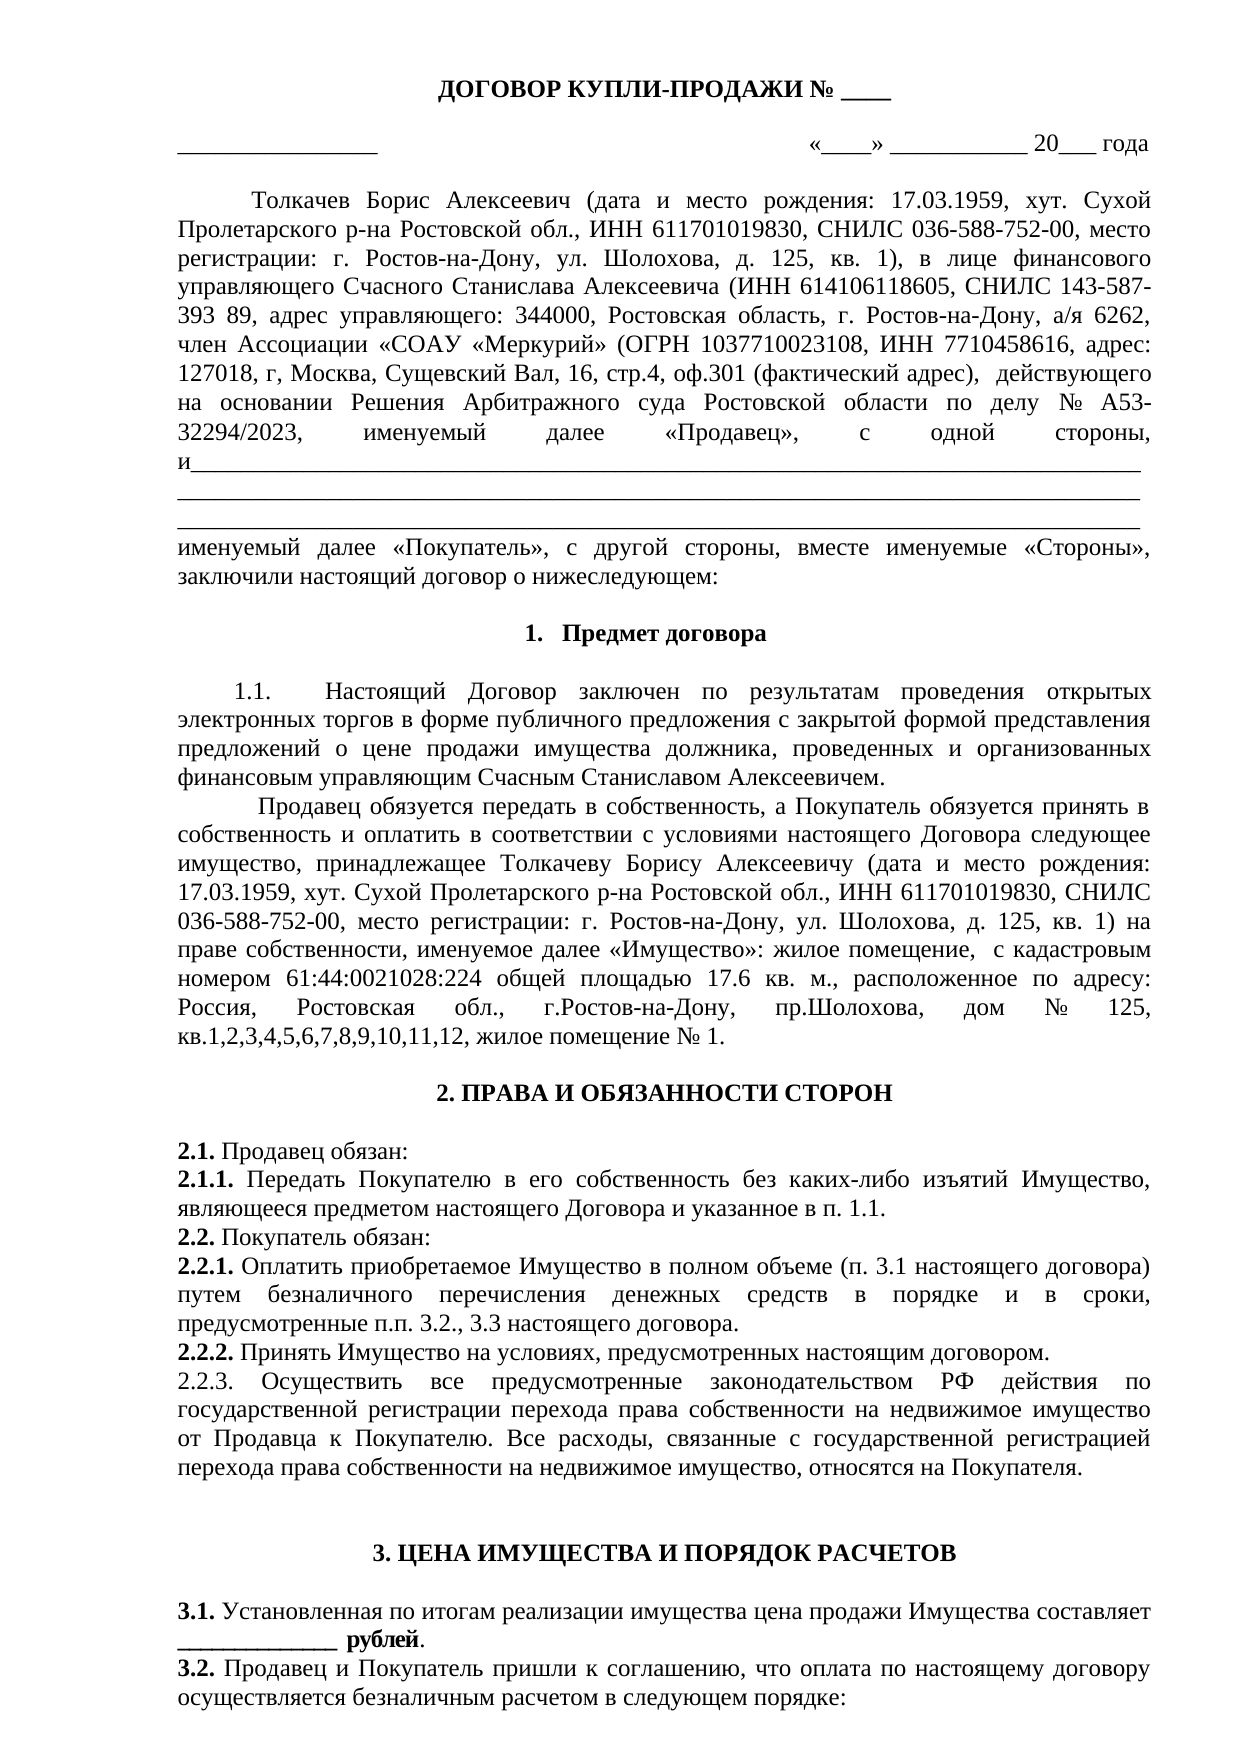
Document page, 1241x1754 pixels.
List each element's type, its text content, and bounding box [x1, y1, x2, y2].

text 2.2.3. Осуществить все предусмотренные законодательством РФ действия по государственной регистрации перехода права собственности на недвижимое имущество от Продавца к Покупателю. Все расходы, связанные с государственной регистрацией перехода права собственности на недвижимое имущество, относятся на Покупателя. [177, 1366, 1152, 1481]
text 3. ЦЕНА ИМУЩЕСТВА И ПОРЯДОК РАСЧЕТОВ [177, 1538, 1152, 1567]
text Толкачев Борис Алексеевич (дата и место рождения: 17.03.1959, хут. Сухой Пролетарского р-на Ростовской обл., ИНН 611701019830, СНИЛС 036-588-752-00, место регистрации: г. Ростов-на-Дону, ул. Шолохова, д. 125, кв. 1), в лице финансового управляющего Счасного Станислава Алексеевича (ИНН 614106118605, СНИЛС 143-587-393 89, адрес управляющего: 344000, Ростовская область, г. Ростов-на-Дону, а/я 6262, член Ассоциации «СОАУ «Меркурий» (ОГРН 1037710023108, ИНН 7710458616, адрес: 127018, г, Москва, Сущевский Вал, 16, стр.4, оф.301 (фактический адрес), действующего на основании Решения Арбитражного суда Ростовской области по делу № А53-32294/2023, именуемый далее «Продавец», с одной стороны, и____________________________________________________________________________ __________________________________________________________________________________________________________________________________________________________ именуемый далее «Покупатель», с другой стороны, вместе именуемые «Стороны», заключили настоящий договор о нижеследующем: [177, 446, 1152, 589]
text 2.1.1. Передать Покупателю в его собственность без каких-либо изъятий Имущество, являющееся предметом настоящего Договора и указанное в п. 1.1. [177, 1164, 1152, 1222]
text 2.2.1. Оплатить приобретаемое Имущество в полном объеме (п. 3.1 настоящего договора) путем безналичного перечисления денежных средств в порядке и в сроки, предусмотренные п.п. 3.2., 3.3 настоящего договора. [177, 1251, 1152, 1337]
list Настоящий Договор заключен по результатам проведения открытых электронных торгов в форме публичного предложения с закрытой формой представления предложений о цене продажи имущества должника, проведенных и организованных финансовым управляющим Счасным Станиславом Алексеевичем. [177, 733, 1152, 791]
list Настоящий Договор заключен по результатам проведения открытых электронных торгов в форме публичного предложения с закрытой формой представления предложений о цене продажи имущества должника, проведенных и организованных финансовым управляющим Счасным Станиславом Алексеевичем. [177, 676, 1152, 705]
text ________________ «____» ___________ 20___ года [177, 128, 1152, 156]
text 2. ПРАВА И ОБЯЗАННОСТИ СТОРОН [177, 1078, 1152, 1107]
text Толкачев Борис Алексеевич (дата и место рождения: 17.03.1959, хут. Сухой Пролетарского р-на Ростовской обл., ИНН 611701019830, СНИЛС 036-588-752-00, место регистрации: г. Ростов-на-Дону, ул. Шолохова, д. 125, кв. 1), в лице финансового управляющего Счасного Станислава Алексеевича (ИНН 614106118605, СНИЛС 143-587-393 89, адрес управляющего: 344000, Ростовская область, г. Ростов-на-Дону, а/я 6262, член Ассоциации «СОАУ «Меркурий» (ОГРН 1037710023108, ИНН 7710458616, адрес: 127018, г, Москва, Сущевский Вал, 16, стр.4, оф.301 (фактический адрес), действующего на основании Решения Арбитражного суда Ростовской области по делу № А53-32294/2023, именуемый далее «Продавец», с одной стороны, и____________________________________________________________________________ __________________________________________________________________________________________________________________________________________________________ именуемый далее «Покупатель», с другой стороны, вместе именуемые «Стороны», заключили настоящий договор о нижеследующем: [177, 185, 1152, 300]
text 3.1. Установленная по итогам реализации имущества цена продажи Имущества составляет ______________ рублей. [177, 1596, 1152, 1653]
text ДОГОВОР КУПЛИ-ПРОДАЖИ № ____ [177, 74, 1152, 103]
text Продавец обязуется передать в собственность, а Покупатель обязуется принять в собственность и оплатить в соответствии с условиями настоящего Договора следующее имущество, принадлежащее Толкачеву Борису Алексеевичу (дата и место рождения: 17.03.1959, хут. Сухой Пролетарского р-на Ростовской обл., ИНН 611701019830, СНИЛС 036-588-752-00, место регистрации: г. Ростов-на-Дону, ул. Шолохова, д. 125, кв. 1) на праве собственности, именуемое далее «Имущество»: жилое помещение, с кадастровым номером 61:44:0021028:224 общей площадью 17.6 кв. м., расположенное по адресу: Россия, Ростовская обл., г.Ростов-на-Дону, пр.Шолохова, дом № 125, кв.1,2,3,4,5,6,7,8,9,10,11,12, жилое помещение № 1. [177, 791, 1152, 1049]
text 3.2. Продавец и Покупатель пришли к соглашению, что оплата по настоящему договору осуществляется безналичным расчетом в следующем порядке: [177, 1653, 1152, 1711]
list Предмет договора [140, 618, 1152, 647]
text 2.1. Продавец обязан: [177, 1136, 1152, 1164]
text 2.2. Покупатель обязан: [177, 1222, 1152, 1251]
text 2.2.2. Принять Имущество на условиях, предусмотренных настоящим договором. [177, 1337, 1152, 1366]
